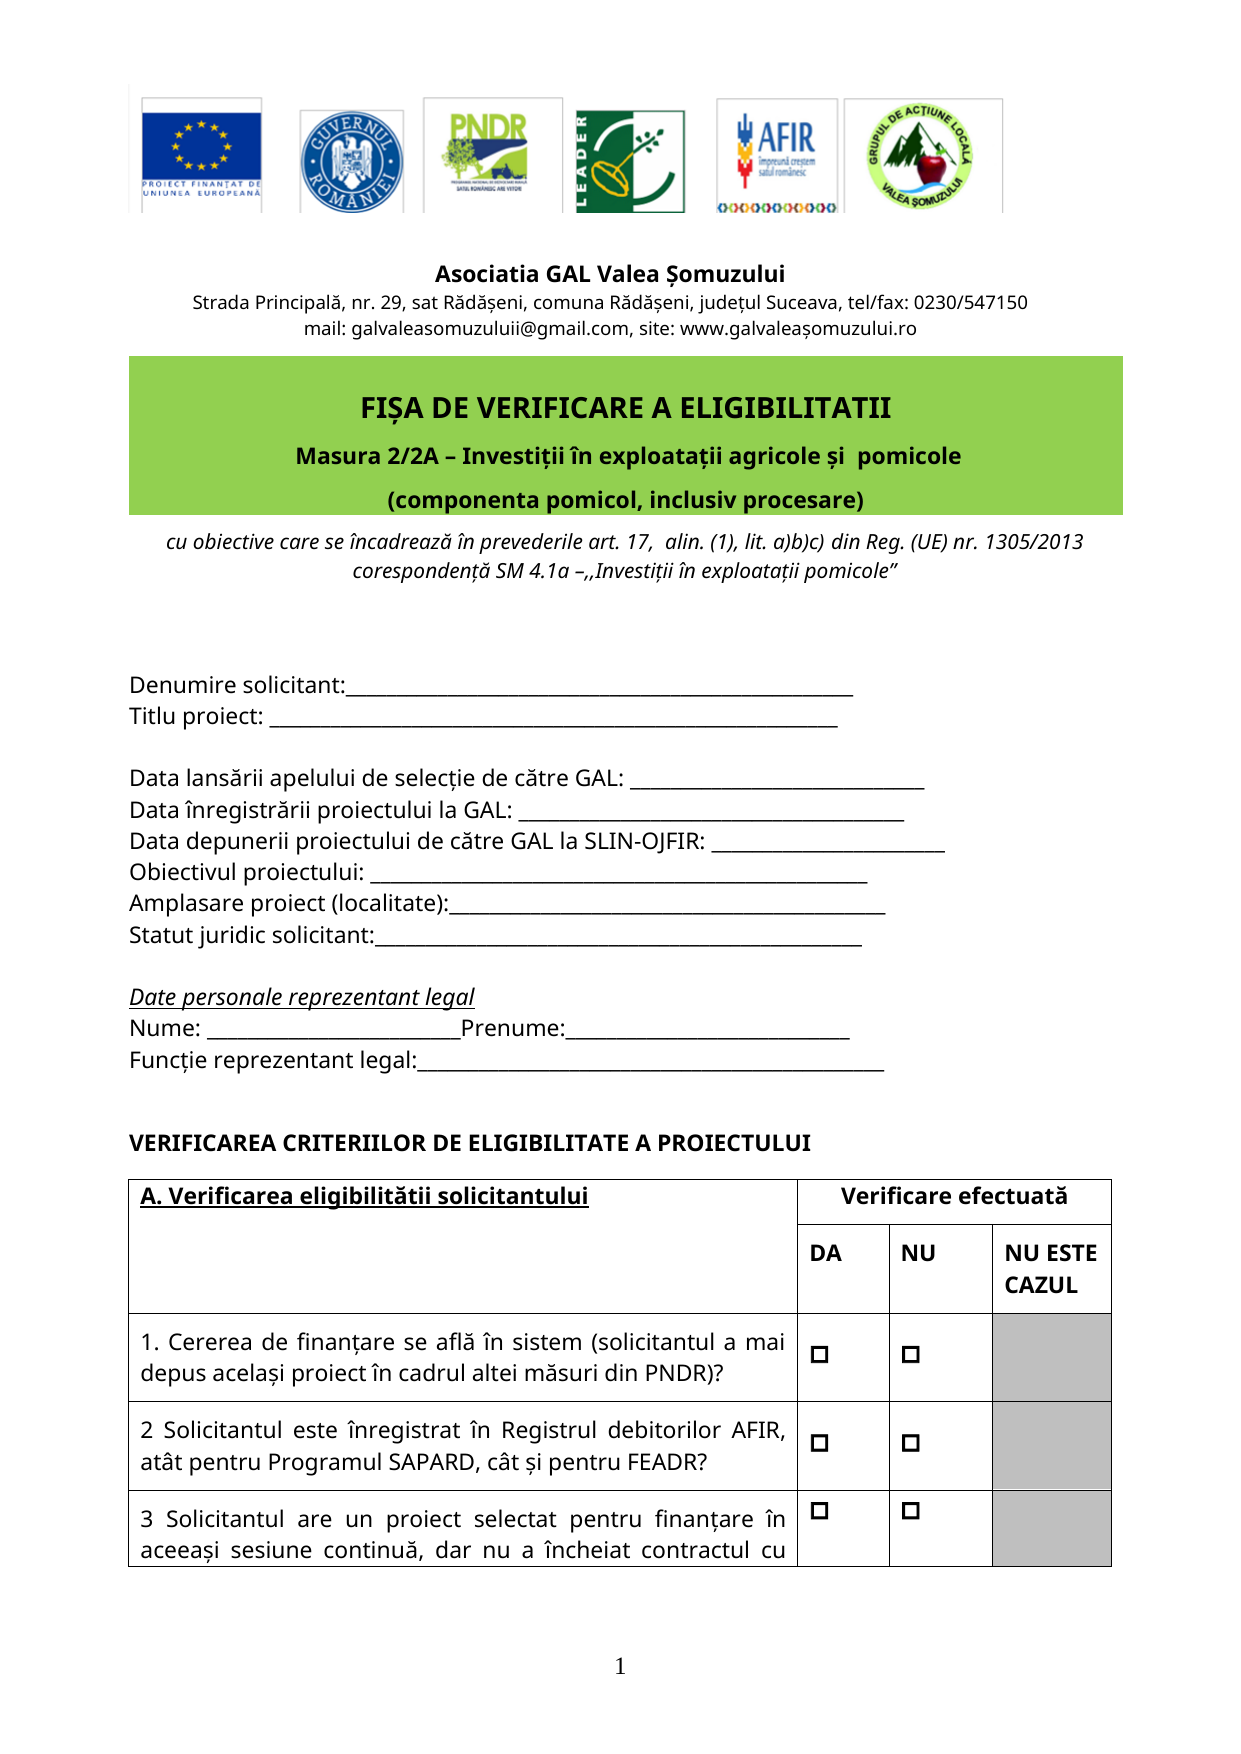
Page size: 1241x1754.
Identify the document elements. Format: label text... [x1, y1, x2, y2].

text Date personale reprezentant legal [129, 981, 1111, 1012]
text Obiectivul proiectului: _________________________________________________ [129, 856, 1111, 887]
text Amplasare proiect (localitate):___________________________________________ [129, 887, 1111, 919]
text Denumire solicitant:__________________________________________________ [129, 669, 1111, 700]
text Masura 2/2A – Investiții în exploatații agricole și pomicole [129, 440, 1123, 471]
table_cell [798, 1402, 889, 1489]
text FIȘA DE VERIFICARE A ELIGIBILITATII [129, 388, 1123, 427]
text Data depunerii proiectului de către GAL la SLIN-OJFIR: _______________________ [129, 825, 1111, 856]
table_cell NU [890, 1225, 992, 1312]
text Data lansării apelului de selecție de către GAL: _____________________________ [129, 762, 1111, 794]
table_cell [890, 1314, 992, 1401]
text VERIFICAREA CRITERIILOR DE ELIGIBILITATE A PROIECTULUI [129, 1127, 1111, 1158]
text Statut juridic solicitant:________________________________________________ [129, 919, 1111, 950]
text Funcţie reprezentant legal:______________________________________________ [129, 1044, 1111, 1075]
table_cell 1. Cererea de finanțare se află în sistem (solicitantul a mai depus acelaşi proiect în cadrul altei măsuri din PNDR)? [129, 1314, 797, 1401]
text Titlu proiect: ________________________________________________________ [129, 700, 1111, 731]
table_header A. Verificarea eligibilitătii solicitantului [129, 1180, 797, 1312]
table_cell [798, 1314, 889, 1401]
table_header Verificare efectuată [798, 1180, 1111, 1224]
table_cell [798, 1491, 889, 1566]
table_cell [993, 1314, 1111, 1401]
text Data înregistrării proiectului la GAL: ______________________________________ [129, 794, 1111, 825]
table_cell [993, 1491, 1111, 1566]
table_cell [890, 1491, 992, 1566]
text Nume: _________________________Prenume:____________________________ [129, 1012, 1111, 1044]
picture [128, 84, 1007, 213]
table_cell [890, 1402, 992, 1489]
table_cell DA [798, 1225, 889, 1312]
text (componenta pomicol, inclusiv procesare) [129, 484, 1123, 515]
text cu obiective care se încadrează în prevederile art. 17, alin. (1), lit. a)b)c) din Reg. (UE) nr. 1305/2013 corespondență SM 4.1a –,,Investiții în exploatații pomicole” [129, 527, 1123, 584]
table_cell 2 Solicitantul este înregistrat în Registrul debitorilor AFIR, atât pentru Programul SAPARD, cât și pentru FEADR? [129, 1402, 797, 1489]
table_cell NU ESTE CAZUL [993, 1225, 1111, 1312]
table_cell [993, 1402, 1111, 1489]
